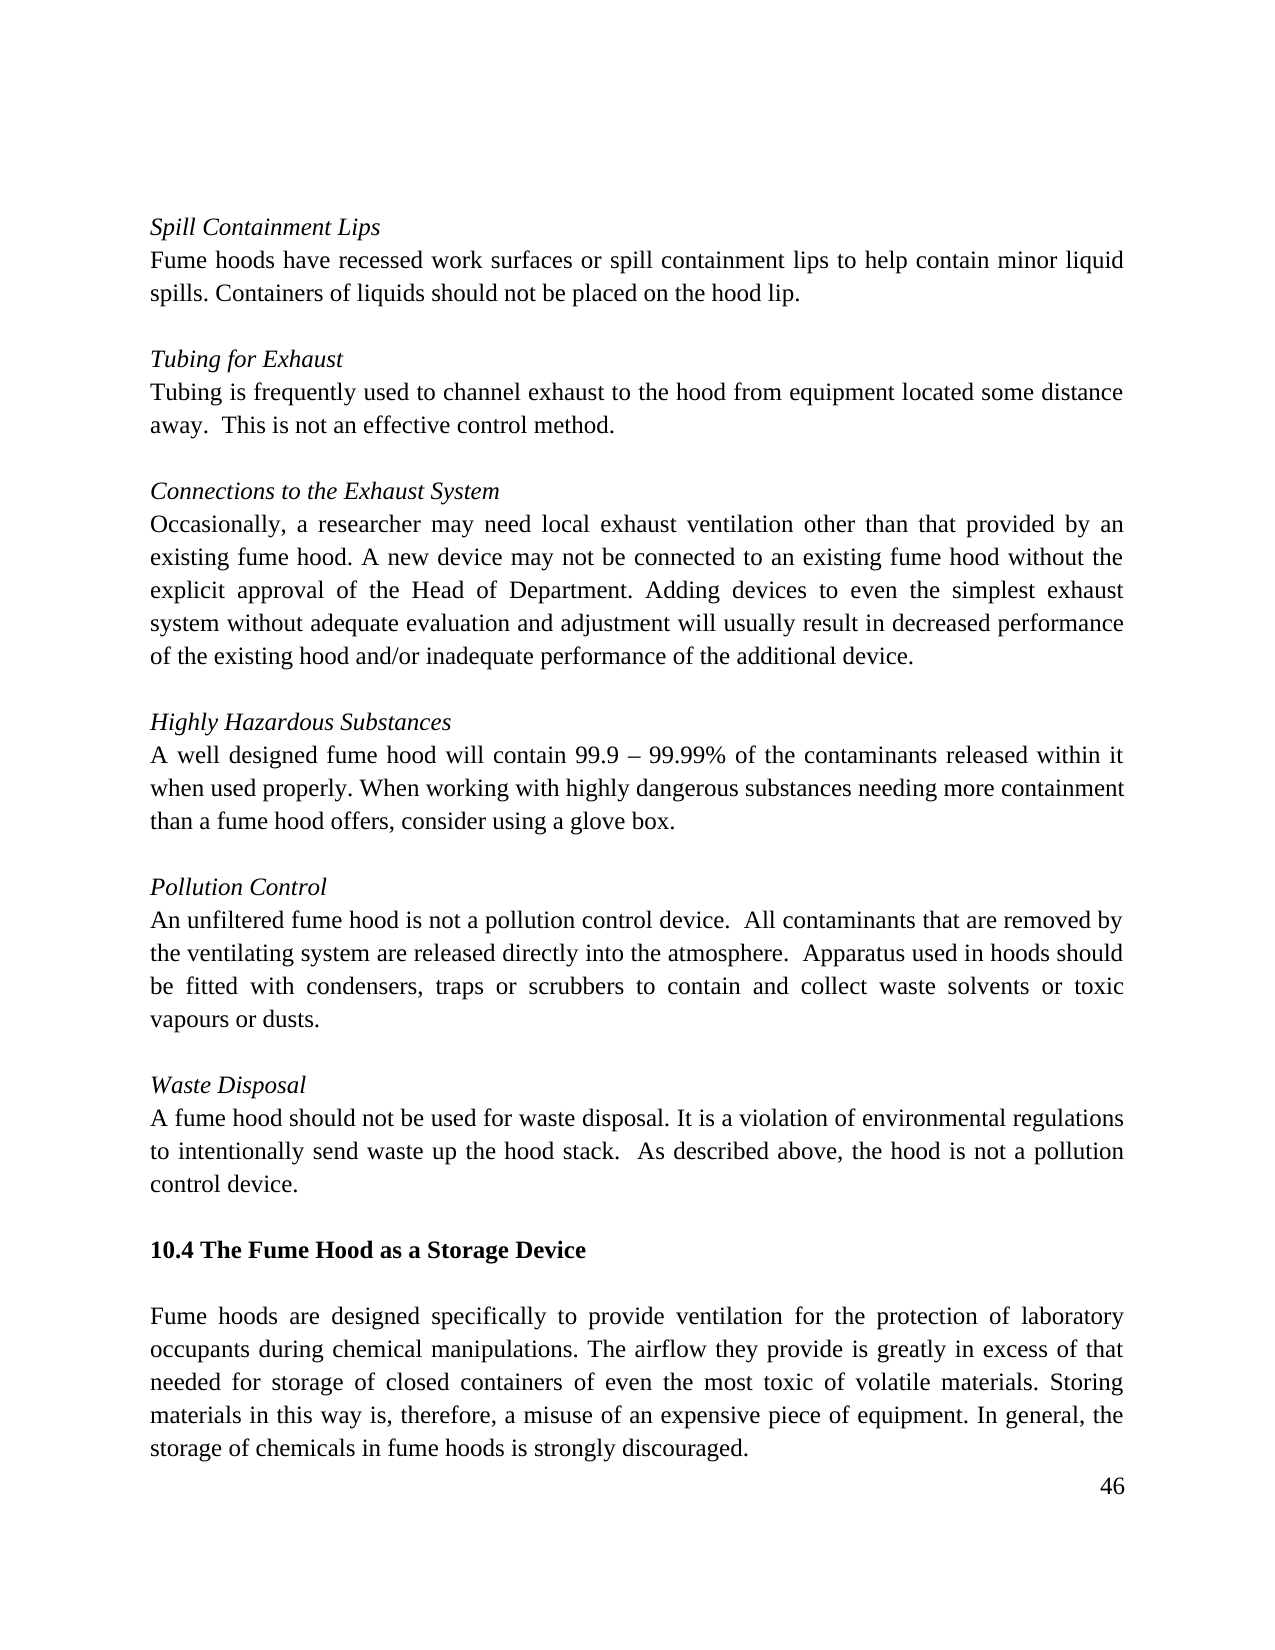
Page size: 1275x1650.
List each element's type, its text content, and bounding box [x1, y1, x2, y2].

text Pollution Control [150, 872, 1125, 901]
text Waste Disposal [150, 1070, 1125, 1099]
text A fume hood should not be used for waste disposal. It is a violation of environmental regulations to intentionally send waste up the hood stack. As described above, the hood is not a pollution control device. [150, 1103, 1125, 1198]
text Occasionally, a researcher may need local exhaust ventilation other than that provided by an existing fume hood. A new device may not be connected to an existing fume hood without the explicit approval of the Head of Department. Adding devices to even the simplest exhaust system without adequate evaluation and adjustment will usually result in decreased performance of the existing hood and/or inadequate performance of the additional device. [150, 509, 1125, 670]
text Connections to the Exhaust System [150, 476, 1125, 505]
text Fume hoods have recessed work surfaces or spill containment lips to help contain minor liquid spills. Containers of liquids should not be placed on the hood lip. [150, 245, 1125, 307]
text Fume hoods are designed specifically to provide ventilation for the protection of laboratory occupants during chemical manipulations. The airflow they provide is greatly in excess of that needed for storage of closed containers of even the most toxic of volatile materials. Storing materials in this way is, therefore, a misuse of an expensive piece of equipment. In general, the storage of chemicals in fume hoods is strongly discouraged. [150, 1301, 1125, 1462]
text Tubing for Exhaust [150, 344, 1125, 373]
text Highly Hazardous Substances [150, 707, 1125, 736]
text Spill Containment Lips [150, 212, 1125, 241]
text 10.4 The Fume Hood as a Storage Device [150, 1235, 1125, 1264]
text A well designed fume hood will contain 99.9 – 99.99% of the contaminants released within it when used properly. When working with highly dangerous substances needing more containment than a fume hood offers, consider using a glove box. [150, 740, 1125, 835]
text An unfiltered fume hood is not a pollution control device. All contaminants that are removed by the ventilating system are released directly into the atmosphere. Apparatus used in hoods should be fitted with condensers, traps or scrubbers to contain and collect waste solvents or toxic vapours or dusts. [150, 905, 1125, 1033]
text Tubing is frequently used to channel exhaust to the hood from equipment located some distance away. This is not an effective control method. [150, 377, 1125, 439]
